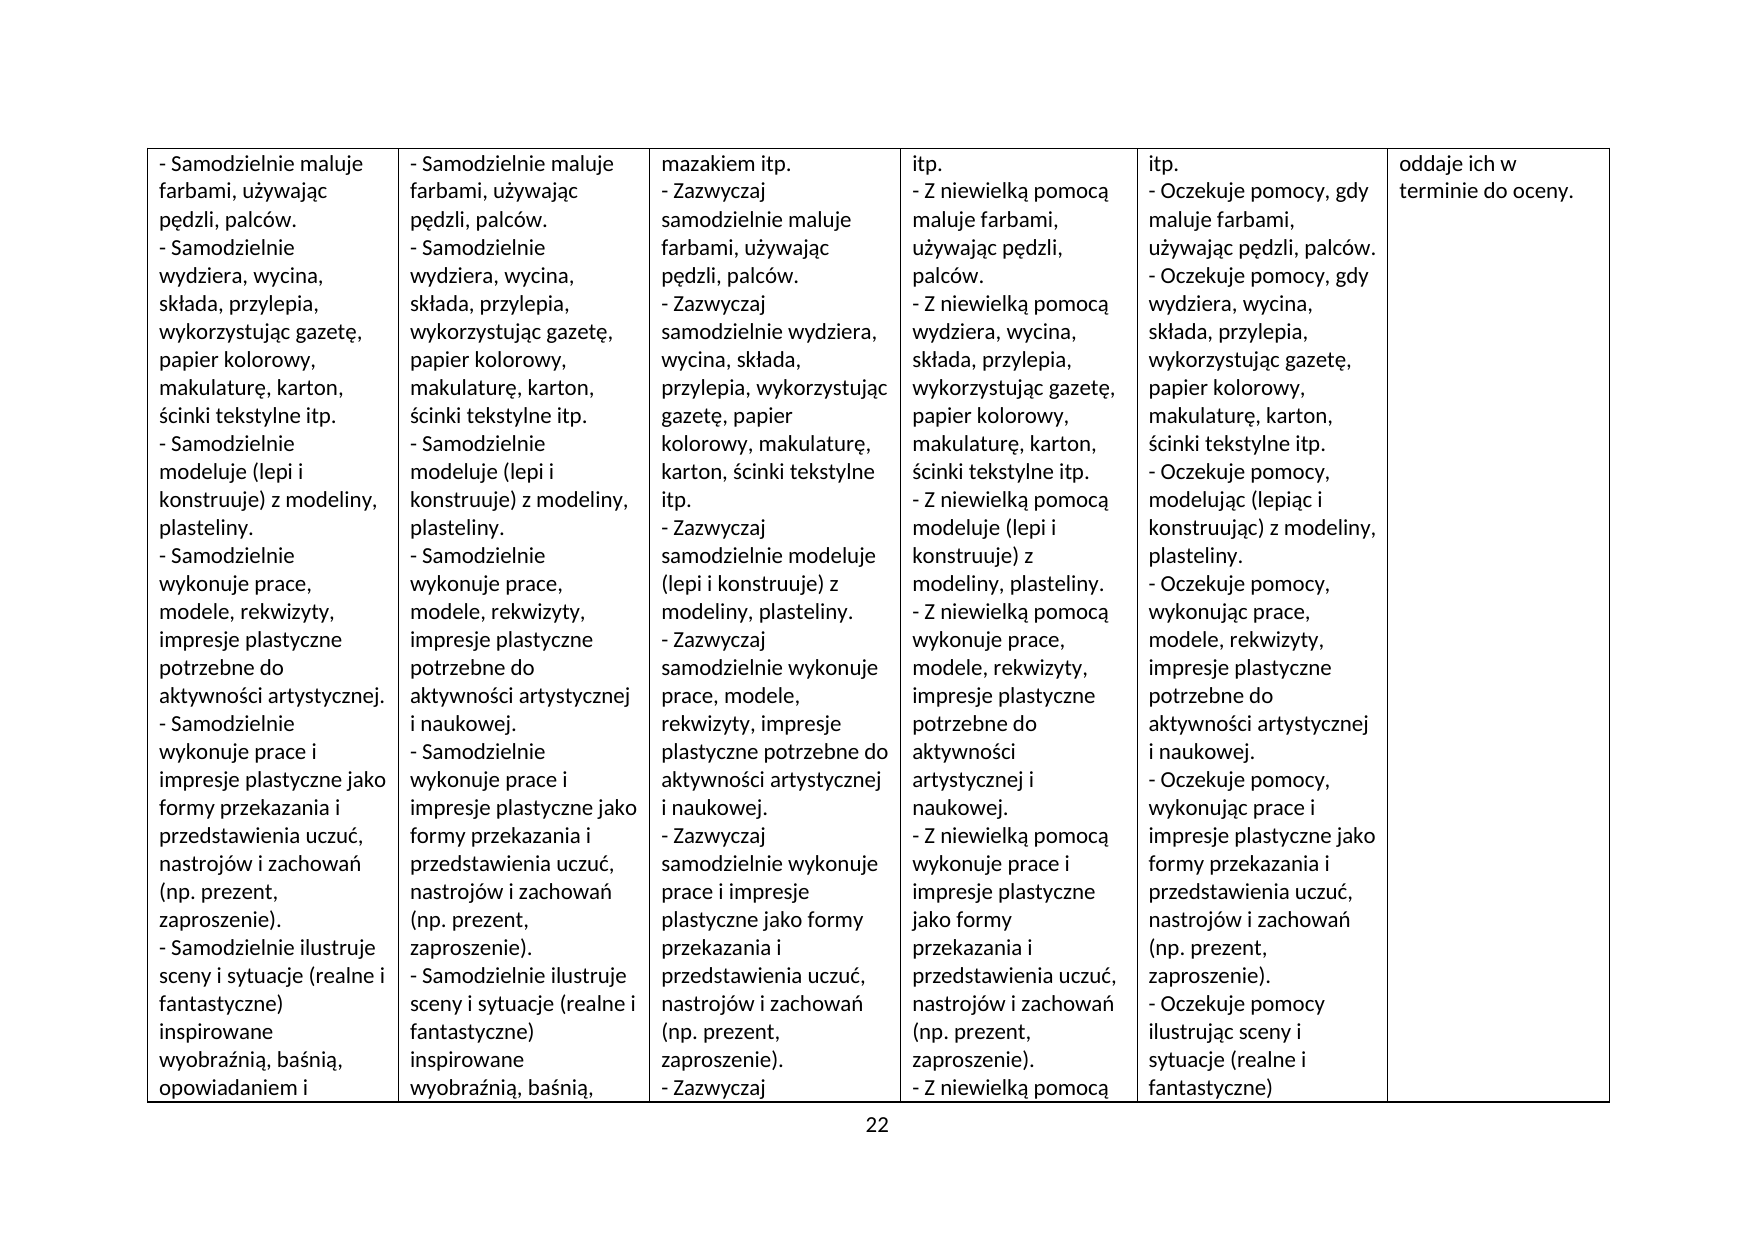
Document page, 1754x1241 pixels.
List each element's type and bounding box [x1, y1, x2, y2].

table_cell [1138, 149, 1387, 1101]
table_cell [901, 149, 1137, 1101]
table_cell [1388, 149, 1609, 1101]
table_cell [399, 149, 649, 1101]
table_cell [650, 149, 900, 1101]
table_cell [148, 149, 398, 1101]
